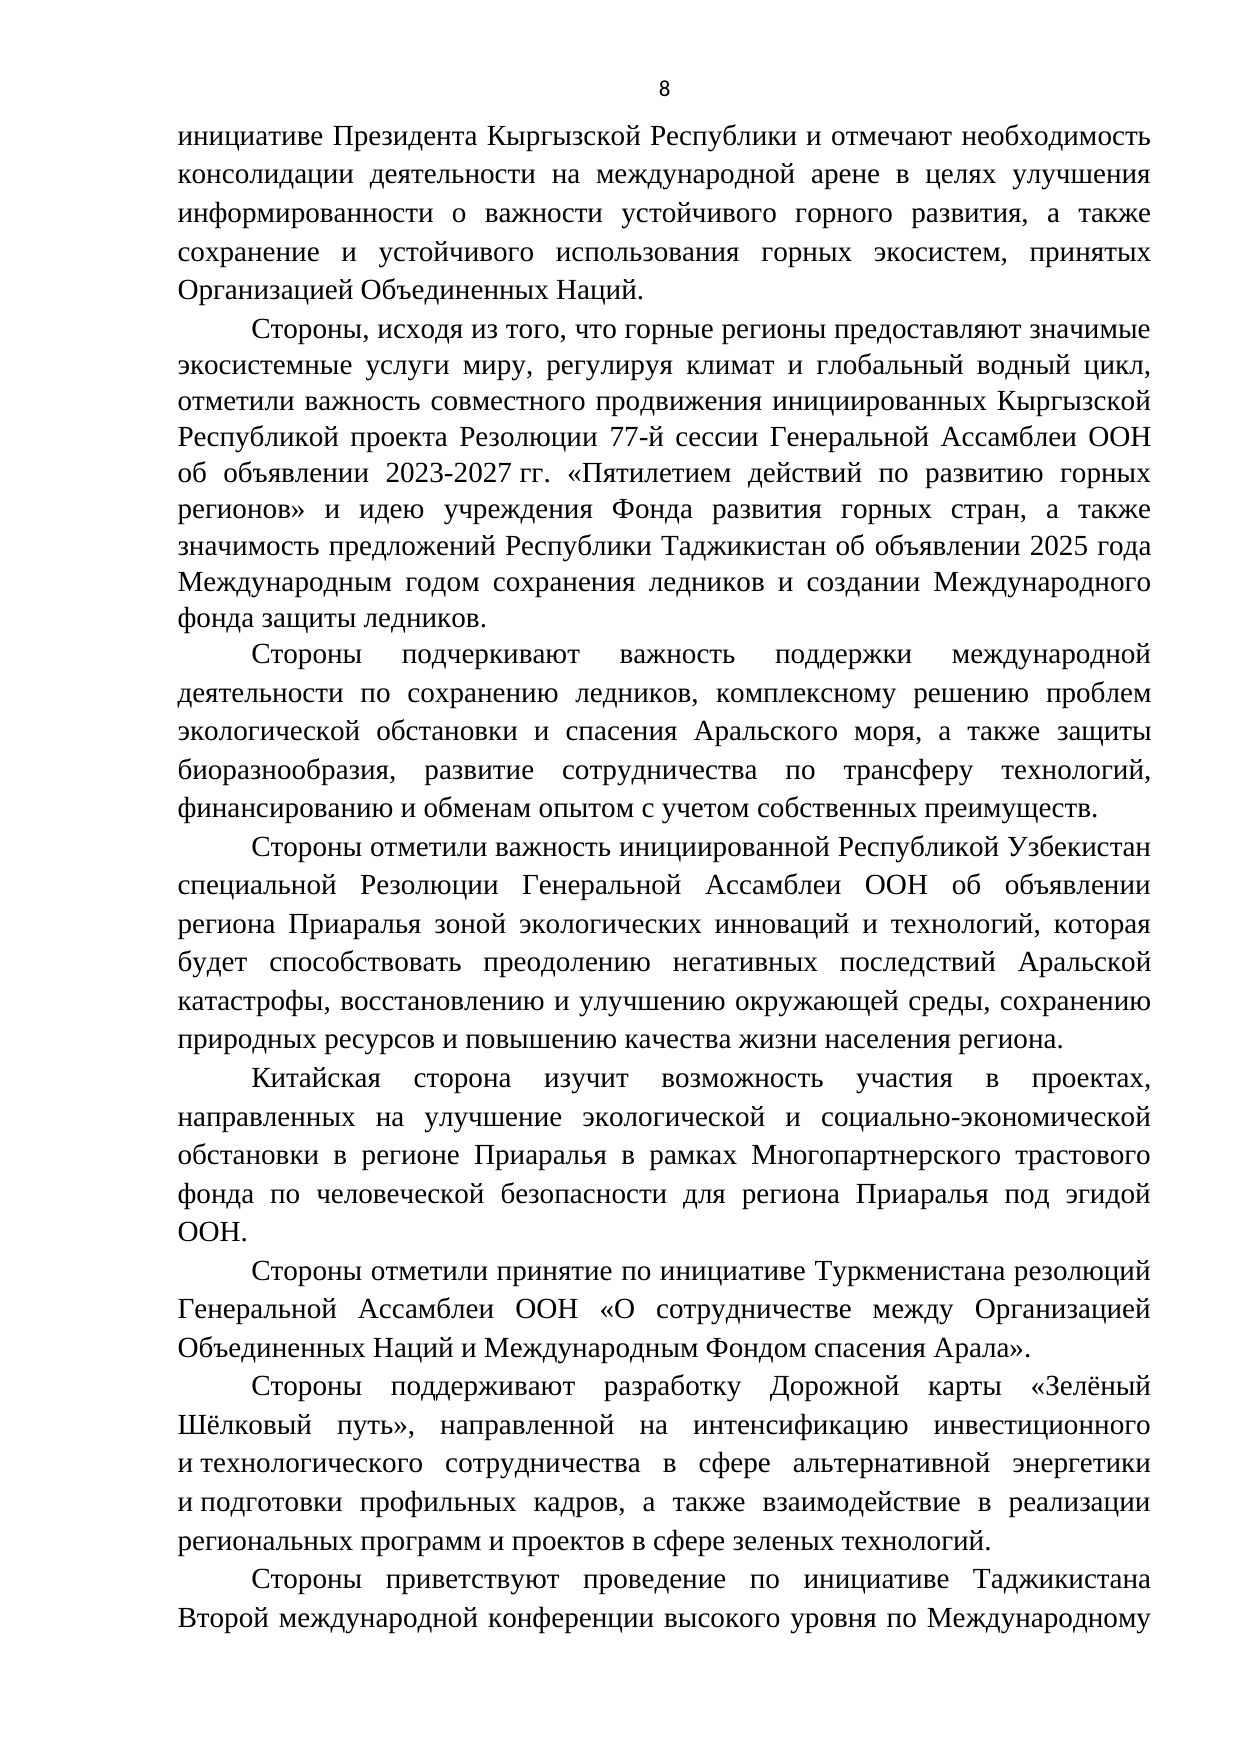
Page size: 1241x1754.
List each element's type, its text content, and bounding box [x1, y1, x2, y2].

text Стороны отметили принятие по инициативе Туркменистана резолюций Генеральной Ассамблеи ООН «О сотрудничестве между Организацией Объединенных Наций и Международным Фондом спасения Арала». [177, 1253, 1152, 1363]
text Стороны подчеркивают важность поддержки международной деятельности по сохранению ледников, комплексному решению проблем экологической обстановки и спасения Аральского моря, а также защиты биоразнообразия, развитие сотрудничества по трансферу технологий, финансированию и обменам опытом с учетом собственных преимуществ. [177, 636, 1152, 824]
text Стороны, исходя из того, что горные регионы предоставляют значимые экосистемные услуги миру, регулируя климат и глобальный водный цикл, отметили важность совместного продвижения инициированных Кыргызской Республикой проекта Резолюции 77-й сессии Генеральной Ассамблеи ООН об объявлении 2023-2027 гг. «Пятилетием действий по развитию горных регионов» и идею учреждения Фонда развития горных стран, а также значимость предложений Республики Таджикистан об объявлении 2025 года Международным годом сохранения ледников и создании Международного фонда защиты ледников. [177, 311, 1152, 633]
text Стороны поддерживают разработку Дорожной карты «Зелёный Шёлковый путь», направленной на интенсификацию инвестиционного и технологического сотрудничества в сфере альтернативной энергетики и подготовки профильных кадров, а также взаимодействие в реализации региональных программ и проектов в сфере зеленых технологий. [177, 1368, 1152, 1556]
text Стороны отметили важность инициированной Республикой Узбекистан специальной Резолюции Генеральной Ассамблеи ООН об объявлении региона Приаралья зоной экологических инноваций и технологий, которая будет способствовать преодолению негативных последствий Аральской катастрофы, восстановлению и улучшению окружающей среды, сохранению природных ресурсов и повышению качества жизни населения региона. [177, 829, 1152, 1055]
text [177, 1561, 1152, 1633]
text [177, 118, 1152, 306]
text Китайская сторона изучит возможность участия в проектах, направленных на улучшение экологической и социально-экономической обстановки в регионе Приаралья в рамках Многопартнерского трастового фонда по человеческой безопасности для региона Приаралья под эгидой ООН. [177, 1060, 1152, 1248]
